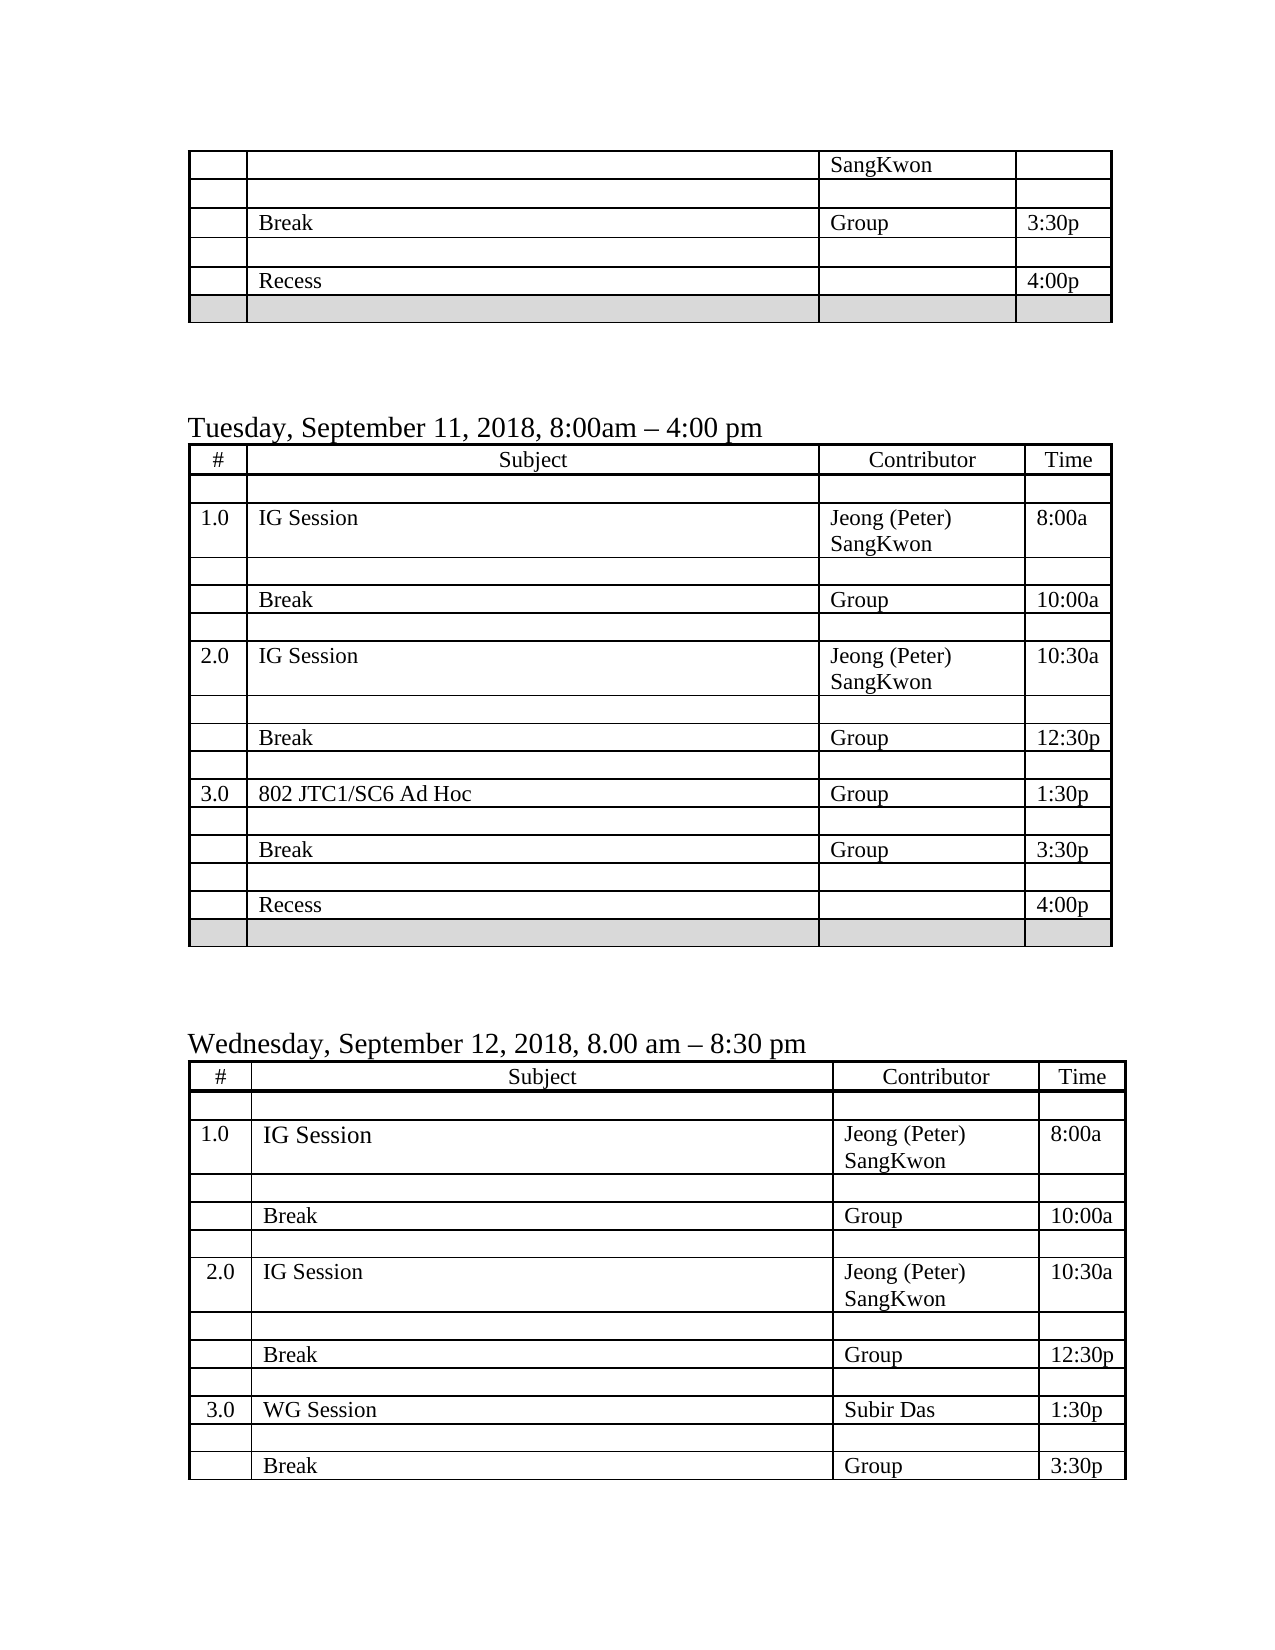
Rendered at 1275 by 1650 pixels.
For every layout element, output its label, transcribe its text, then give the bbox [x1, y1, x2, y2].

table_cell 3:00p [1017, 152, 1110, 178]
table_cell Recess [248, 268, 818, 294]
table_cell Break [248, 586, 818, 612]
table_cell [191, 268, 246, 294]
table_cell [191, 614, 246, 640]
table_cell [1026, 752, 1110, 778]
text Wednesday, September 12, 2018, 8.00 am – 8:30 pm [187, 1026, 1087, 1060]
table_header Time [1026, 446, 1110, 473]
table_cell [1026, 696, 1110, 722]
table_cell Jeong (Peter) SangKwon [820, 504, 1024, 556]
table_cell [248, 808, 818, 834]
table_cell IG Session [248, 504, 818, 556]
table_cell [820, 920, 1024, 946]
table_cell [248, 558, 818, 584]
table_cell [1040, 1313, 1124, 1339]
table_cell [191, 892, 246, 918]
table_cell [191, 1175, 251, 1201]
table_cell [191, 1231, 251, 1257]
text Tuesday, September 11, 2018, 8:00am – 4:00 pm [187, 410, 1087, 443]
table_cell [191, 558, 246, 584]
table_header Contributor [820, 446, 1024, 473]
table_cell [191, 836, 246, 862]
table_cell Group [820, 780, 1024, 806]
table_cell [820, 864, 1024, 890]
table_cell [820, 558, 1024, 584]
table_cell [834, 1093, 1038, 1119]
table_cell Break [252, 1452, 832, 1479]
table_cell 4:00p [1026, 892, 1110, 918]
table_cell [248, 296, 818, 322]
table_cell WG Session [252, 1397, 832, 1423]
table_cell 12:30p [1040, 1341, 1124, 1367]
table_cell 3:30p [1017, 209, 1110, 237]
table_cell [820, 296, 1015, 322]
table_cell Break [248, 724, 818, 750]
table_cell [191, 296, 246, 322]
table_cell [191, 1369, 251, 1395]
table_cell [834, 1313, 1038, 1339]
table_cell [191, 209, 246, 237]
table_cell 1.0 [191, 1121, 251, 1173]
table_cell 10:30a [1026, 642, 1110, 694]
table_header Time [1040, 1063, 1124, 1089]
table_cell IG Session [252, 1258, 832, 1311]
table_cell [191, 180, 246, 207]
table_cell [820, 238, 1015, 266]
table_cell [820, 268, 1015, 294]
table_cell [191, 1425, 251, 1451]
table_cell [248, 864, 818, 890]
table_cell [191, 864, 246, 890]
table_cell 2.0 [191, 1258, 251, 1311]
table_cell 12:30p [1026, 724, 1110, 750]
table_cell Group [820, 209, 1015, 237]
table_cell [191, 1313, 251, 1339]
table_cell [1026, 864, 1110, 890]
table_cell Group [820, 724, 1024, 750]
table_cell [191, 586, 246, 612]
table_cell [1040, 1093, 1124, 1119]
table_cell [248, 180, 818, 207]
table_cell [252, 1369, 832, 1395]
table_cell [191, 920, 246, 946]
table_cell [1040, 1369, 1124, 1395]
table_cell [191, 696, 246, 722]
table_cell [248, 238, 818, 266]
table_cell [191, 808, 246, 834]
table_cell [820, 808, 1024, 834]
table_cell 1:30p [1040, 1397, 1124, 1423]
table_cell 3.0 [191, 780, 246, 806]
table_cell [1017, 296, 1110, 322]
table_cell [820, 180, 1015, 207]
table_cell Break [248, 209, 818, 237]
table_cell IG Session [252, 1121, 832, 1173]
table_cell [1026, 476, 1110, 502]
table_cell [248, 920, 818, 946]
table_cell 4:00p [1017, 268, 1110, 294]
table_cell Break [252, 1203, 832, 1229]
table_cell 1.0 [191, 504, 246, 556]
table_cell 3:30p [1040, 1452, 1124, 1479]
table_header # [191, 446, 246, 473]
table_cell Jeong (Peter) SangKwon [820, 642, 1024, 694]
table_cell [820, 696, 1024, 722]
table_header Contributor [834, 1063, 1038, 1089]
table_header Subject [248, 446, 818, 473]
table_cell [252, 1175, 832, 1201]
table_cell [191, 724, 246, 750]
table_cell [191, 752, 246, 778]
table_cell IG Session [248, 642, 818, 694]
table_cell [248, 752, 818, 778]
table_cell [252, 1425, 832, 1451]
table_cell [1017, 238, 1110, 266]
table_cell Subir Das [834, 1397, 1038, 1423]
table_cell [248, 476, 818, 502]
table_cell Group [820, 836, 1024, 862]
table_cell [1040, 1175, 1124, 1201]
table_cell [252, 1313, 832, 1339]
table_cell [834, 1231, 1038, 1257]
table_cell 8:00a [1040, 1121, 1124, 1173]
table_cell 6.0 [191, 152, 246, 178]
table_cell [834, 1369, 1038, 1395]
table_cell [191, 1452, 251, 1479]
table_cell [191, 1341, 251, 1367]
table_cell [820, 892, 1024, 918]
table_cell Jeong (Peter) SangKwon [834, 1258, 1038, 1311]
table_cell [1026, 920, 1110, 946]
table_cell [1017, 180, 1110, 207]
table_cell [248, 614, 818, 640]
table_cell Group [820, 586, 1024, 612]
table_cell 2.0 [191, 642, 246, 694]
table_cell 3.0 [191, 1397, 251, 1423]
table_header # [191, 1063, 251, 1089]
table_cell [252, 1093, 832, 1119]
table_cell Jeong (Peter) SangKwon [834, 1121, 1038, 1173]
table_cell [191, 1203, 251, 1229]
table_cell Group [834, 1452, 1038, 1479]
table_cell 10:30a [1040, 1258, 1124, 1311]
table_cell [191, 238, 246, 266]
table_cell [820, 752, 1024, 778]
table_cell Group [834, 1203, 1038, 1229]
table_cell [191, 1093, 251, 1119]
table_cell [820, 152, 1015, 178]
table_cell Group [834, 1341, 1038, 1367]
table_cell [252, 1231, 832, 1257]
table_cell 3:30p [1026, 836, 1110, 862]
table_header Subject [252, 1063, 832, 1089]
table_cell [1026, 614, 1110, 640]
table_cell 10:00a [1026, 586, 1110, 612]
table_cell Break [248, 836, 818, 862]
table_cell 1:30p [1026, 780, 1110, 806]
table_cell Recess [248, 892, 818, 918]
table_cell [1026, 558, 1110, 584]
table_cell [248, 696, 818, 722]
table_cell [820, 614, 1024, 640]
table_cell [1026, 808, 1110, 834]
table_cell [1040, 1231, 1124, 1257]
table_cell [1040, 1425, 1124, 1451]
table_cell [191, 476, 246, 502]
table_cell 8:00a [1026, 504, 1110, 556]
table_cell [820, 476, 1024, 502]
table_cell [248, 152, 818, 178]
table_cell [834, 1175, 1038, 1201]
table_cell 10:00a [1040, 1203, 1124, 1229]
table_cell Break [252, 1341, 832, 1367]
table_cell [834, 1425, 1038, 1451]
table_cell 802 JTC1/SC6 Ad Hoc [248, 780, 818, 806]
